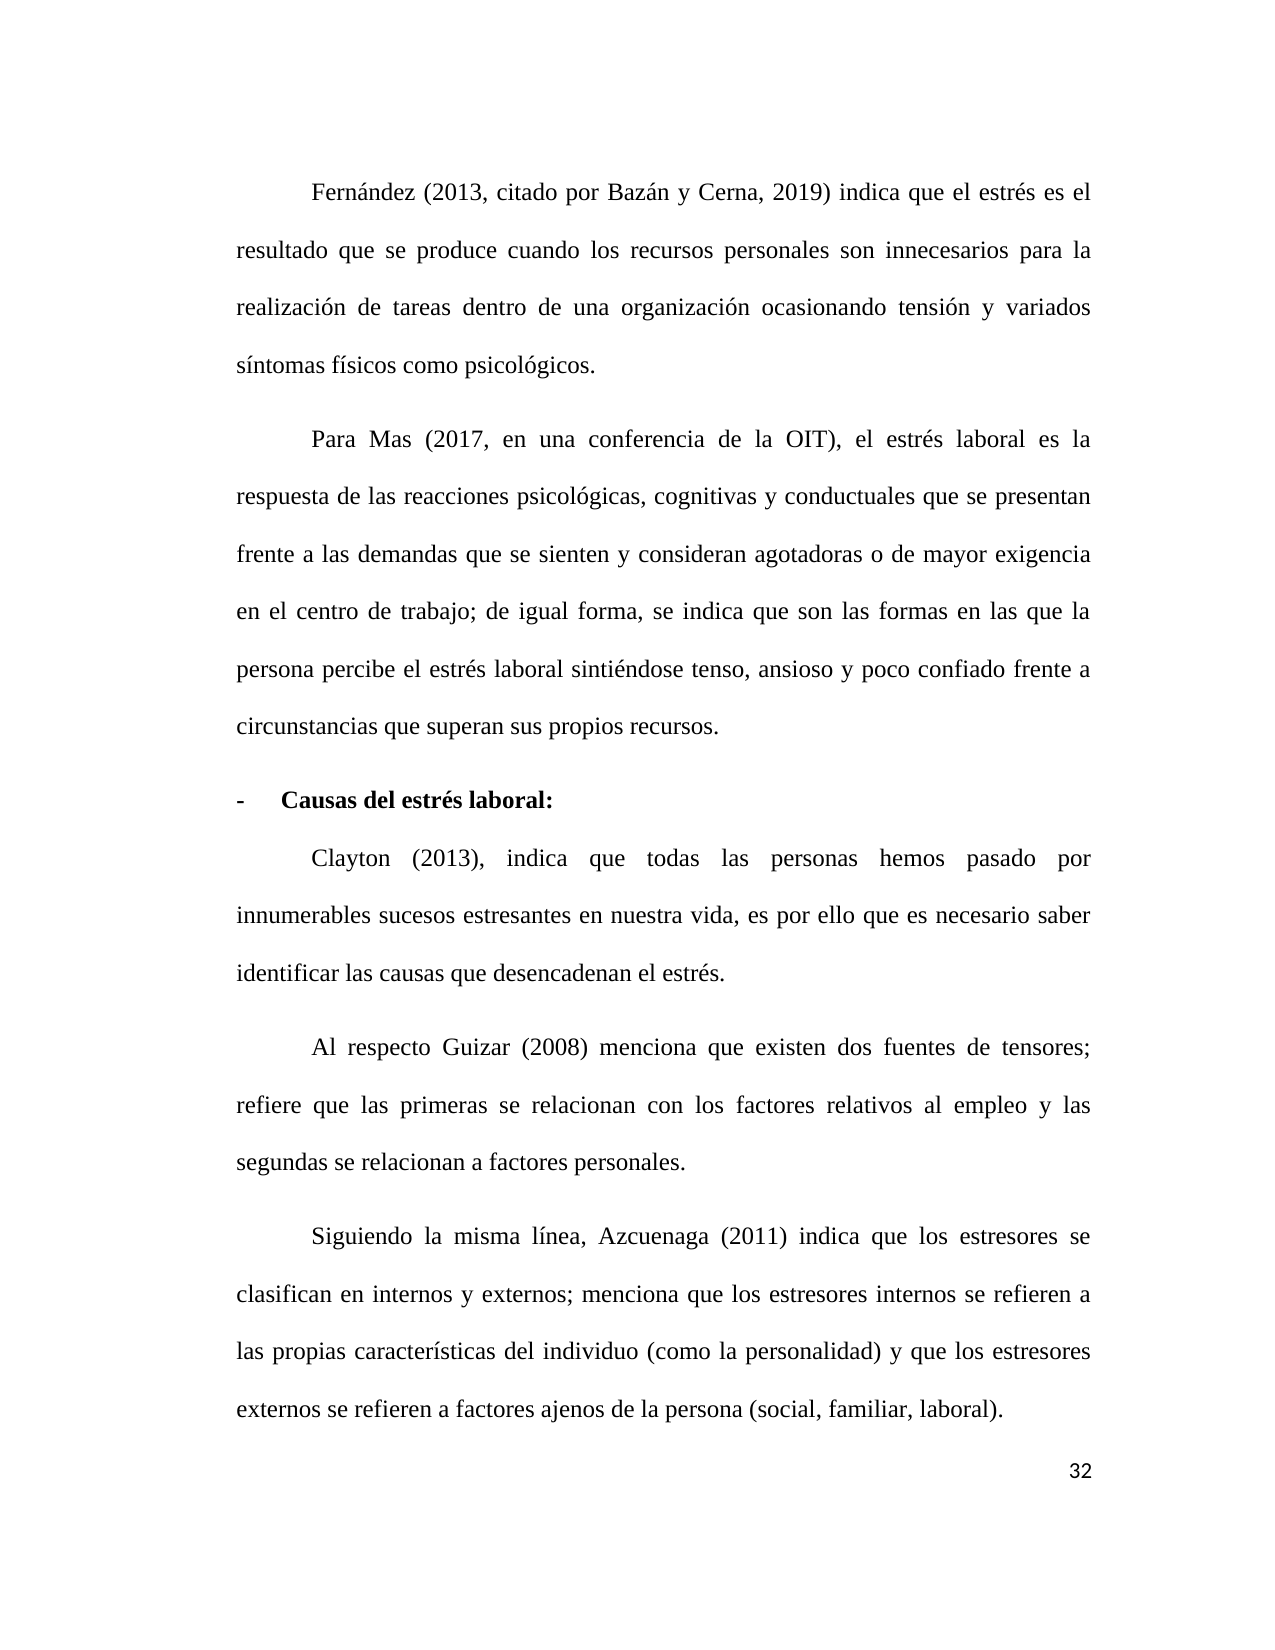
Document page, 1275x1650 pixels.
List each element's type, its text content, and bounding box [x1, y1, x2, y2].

text Para Mas (2017, en una conferencia de la OIT), el estrés laboral es la respuesta de las reacciones psicológicas, cognitivas y conductuales que se presentan frente a las demandas que se sienten y consideran agotadoras o de mayor exigencia en el centro de trabajo; de igual forma, se indica que son las formas en las que la persona percibe el estrés laboral sintiéndose tenso, ansioso y poco confiado frente a circunstancias que superan sus propios recursos. [236, 424, 1092, 740]
text Al respecto Guizar (2008) menciona que existen dos fuentes de tensores; refiere que las primeras se relacionan con los factores relativos al empleo y las segundas se relacionan a factores personales. [236, 1032, 1092, 1176]
list Causas del estrés laboral: [236, 786, 1092, 814]
text Siguiendo la misma línea, Azcuenaga (2011) indica que los estresores se clasifican en internos y externos; menciona que los estresores internos se refieren a las propias características del individuo (como la personalidad) y que los estresores externos se refieren a factores ajenos de la persona (social, familiar, laboral). [236, 1221, 1092, 1423]
text Fernández (2013, citado por Bazán y Cerna, 2019) indica que el estrés es el resultado que se produce cuando los recursos personales son innecesarios para la realización de tareas dentro de una organización ocasionando tensión y variados síntomas físicos como psicológicos. [236, 177, 1092, 378]
text Clayton (2013), indica que todas las personas hemos pasado por innumerables sucesos estresantes en nuestra vida, es por ello que es necesario saber identificar las causas que desencadenan el estrés. [236, 843, 1092, 987]
